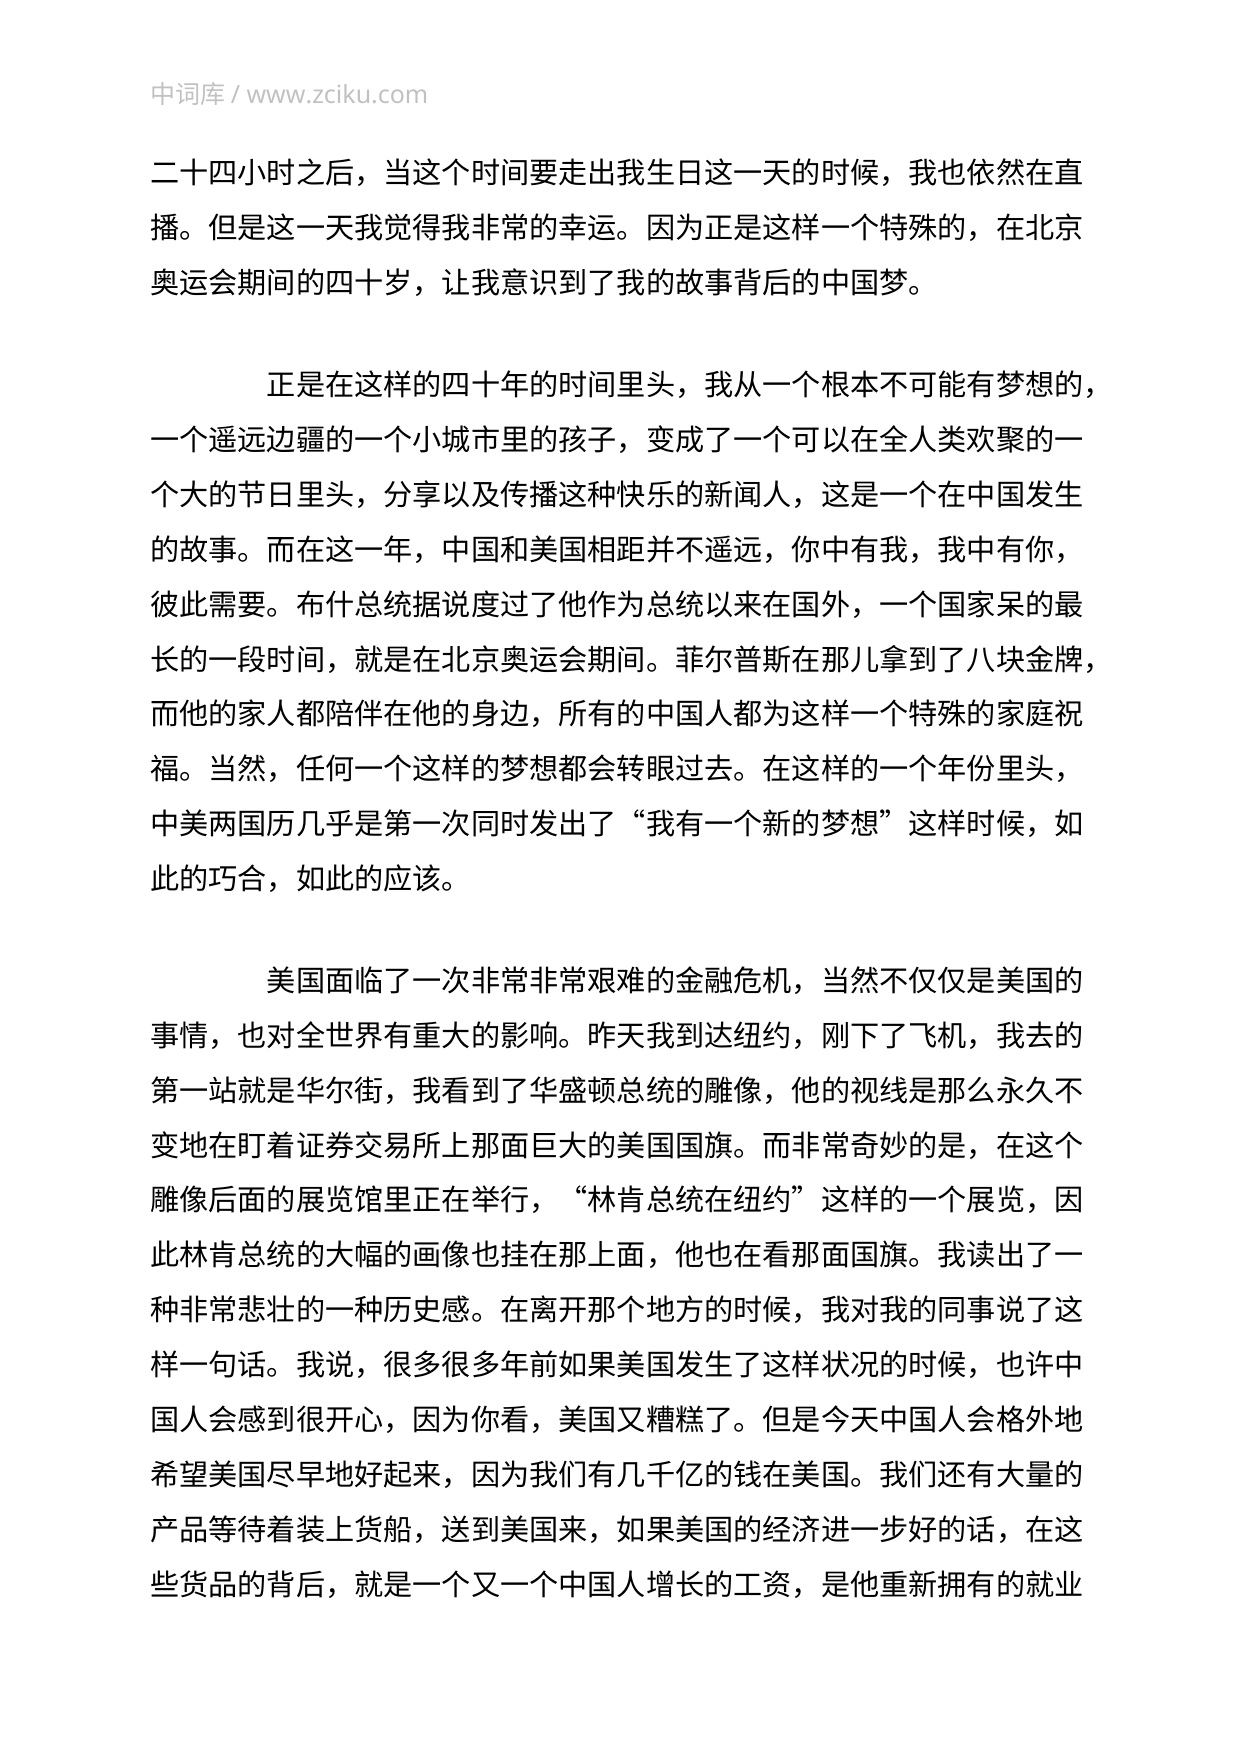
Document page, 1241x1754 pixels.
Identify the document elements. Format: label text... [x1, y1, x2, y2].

text 正是在这样的四十年的时间里头，我从一个根本不可能有梦想的，一个遥远边疆的一个小城市里的孩子，变成了一个可以在全人类欢聚的一个大的节日里头，分享以及传播这种快乐的新闻人，这是一个在中国发生的故事。而在这一年，中国和美国相距并不遥远，你中有我，我中有你，彼此需要。布什总统据说度过了他作为总统以来在国外，一个国家呆的最长的一段时间，就是在北京奥运会期间。菲尔普斯在那儿拿到了八块金牌，而他的家人都陪伴在他的身边，所有的中国人都为这样一个特殊的家庭祝福。当然，任何一个这样的梦想都会转眼过去。在这样的一个年份里头，中美两国历几乎是第一次同时发出了“我有一个新的梦想”这样时候，如此的巧合，如此的应该。 [150, 362, 1090, 898]
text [150, 957, 1090, 1603]
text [150, 150, 1090, 302]
